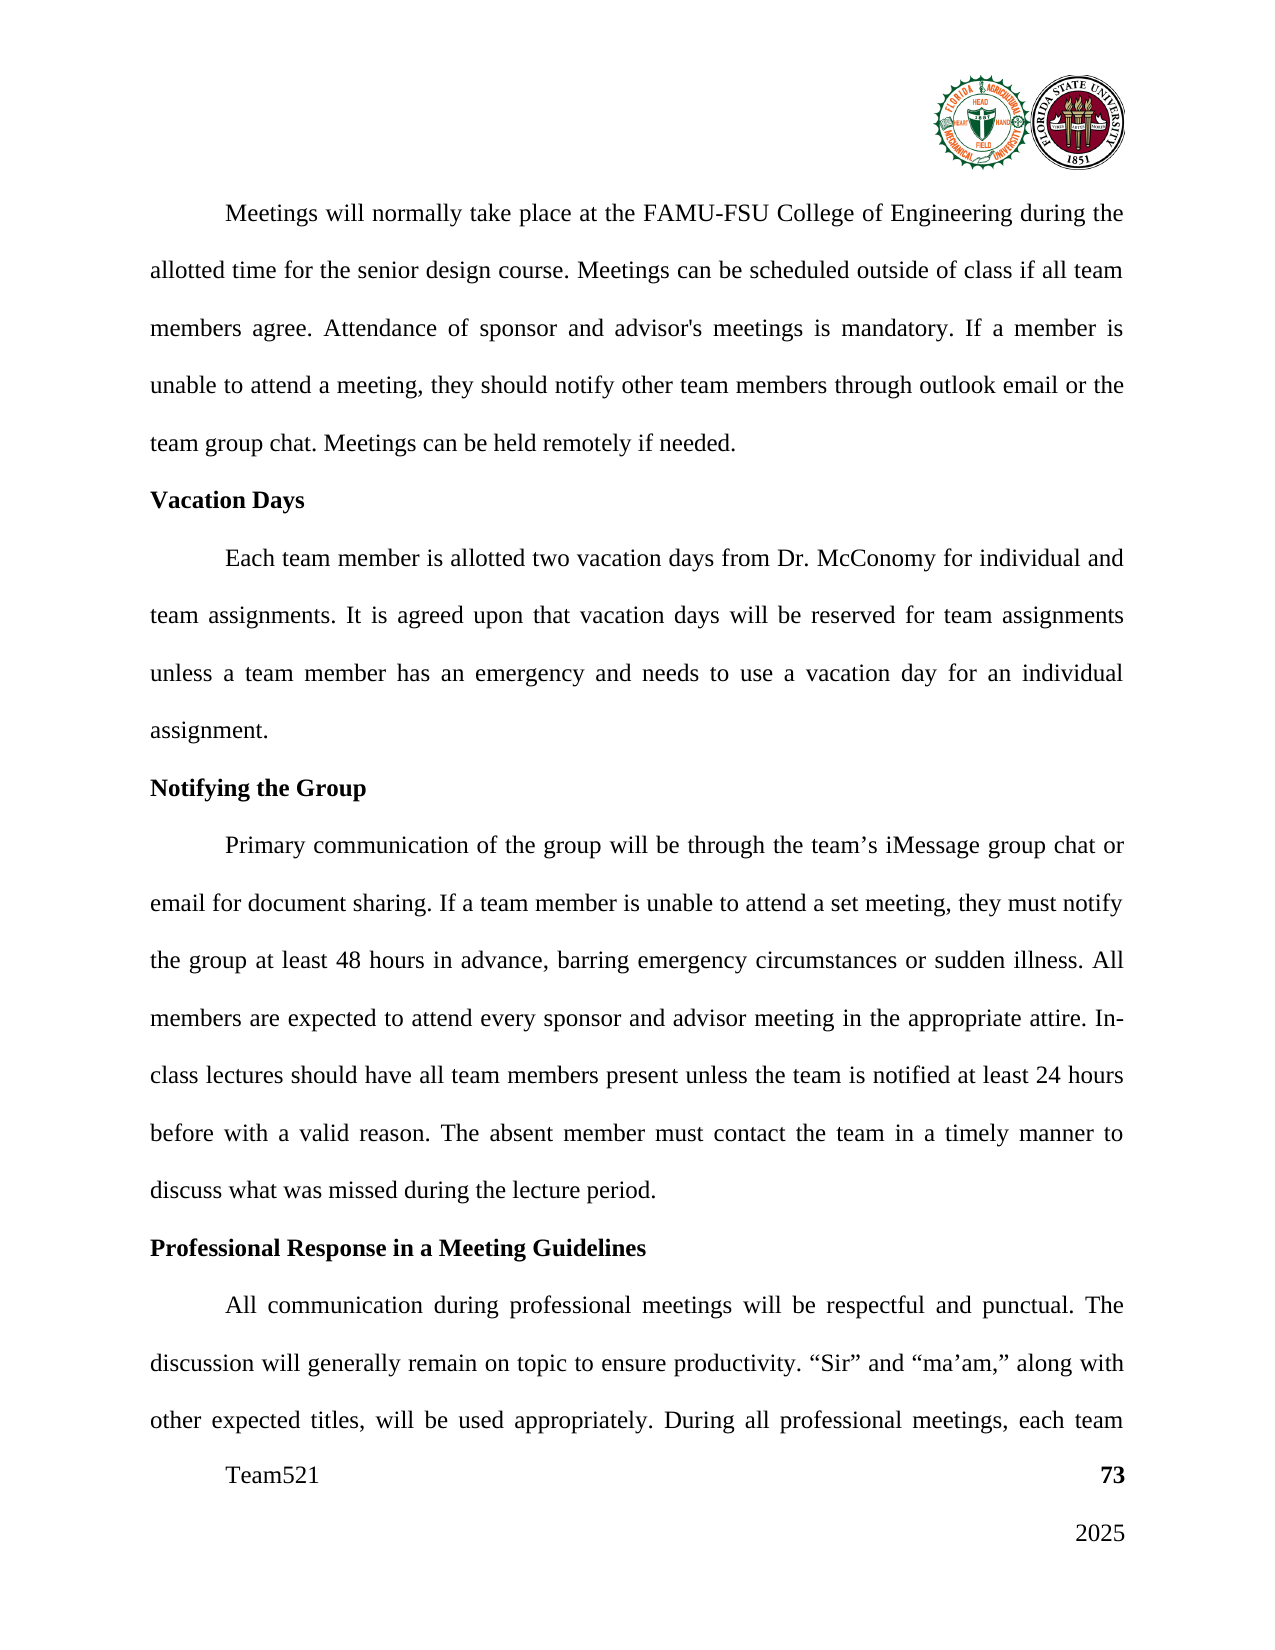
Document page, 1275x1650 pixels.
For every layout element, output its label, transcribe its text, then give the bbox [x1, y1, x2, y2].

text Meetings will normally take place at the FAMU-FSU College of Engineering during the allotted time for the senior design course. Meetings can be scheduled outside of class if all team members agree. Attendance of sponsor and advisor's meetings is mandatory. If a member is unable to attend a meeting, they should notify other team members through outlook email or the team group chat. Meetings can be held remotely if needed. [150, 198, 1125, 457]
text Professional Response in a Meeting Guidelines [150, 1233, 1125, 1262]
text Each team member is allotted two vacation days from Dr. McConomy for individual and team assignments. It is agreed upon that vacation days will be reserved for team assignments unless a team member has an emergency and needs to use a vacation day for an individual assignment. [150, 543, 1125, 744]
text Primary communication of the group will be through the team’s iMessage group chat or email for document sharing. If a team member is unable to attend a set meeting, they must notify the group at least 48 hours in advance, barring emergency circumstances or sudden illness. All members are expected to attend every sponsor and advisor meeting in the appropriate attire. In-class lectures should have all team members present unless the team is notified at least 24 hours before with a valid reason. The absent member must contact the team in a timely manner to discuss what was missed during the lecture period. [150, 831, 1125, 1204]
text Vacation Days [150, 486, 1125, 514]
picture [933, 75, 1125, 170]
text Notifying the Group [150, 773, 1125, 802]
